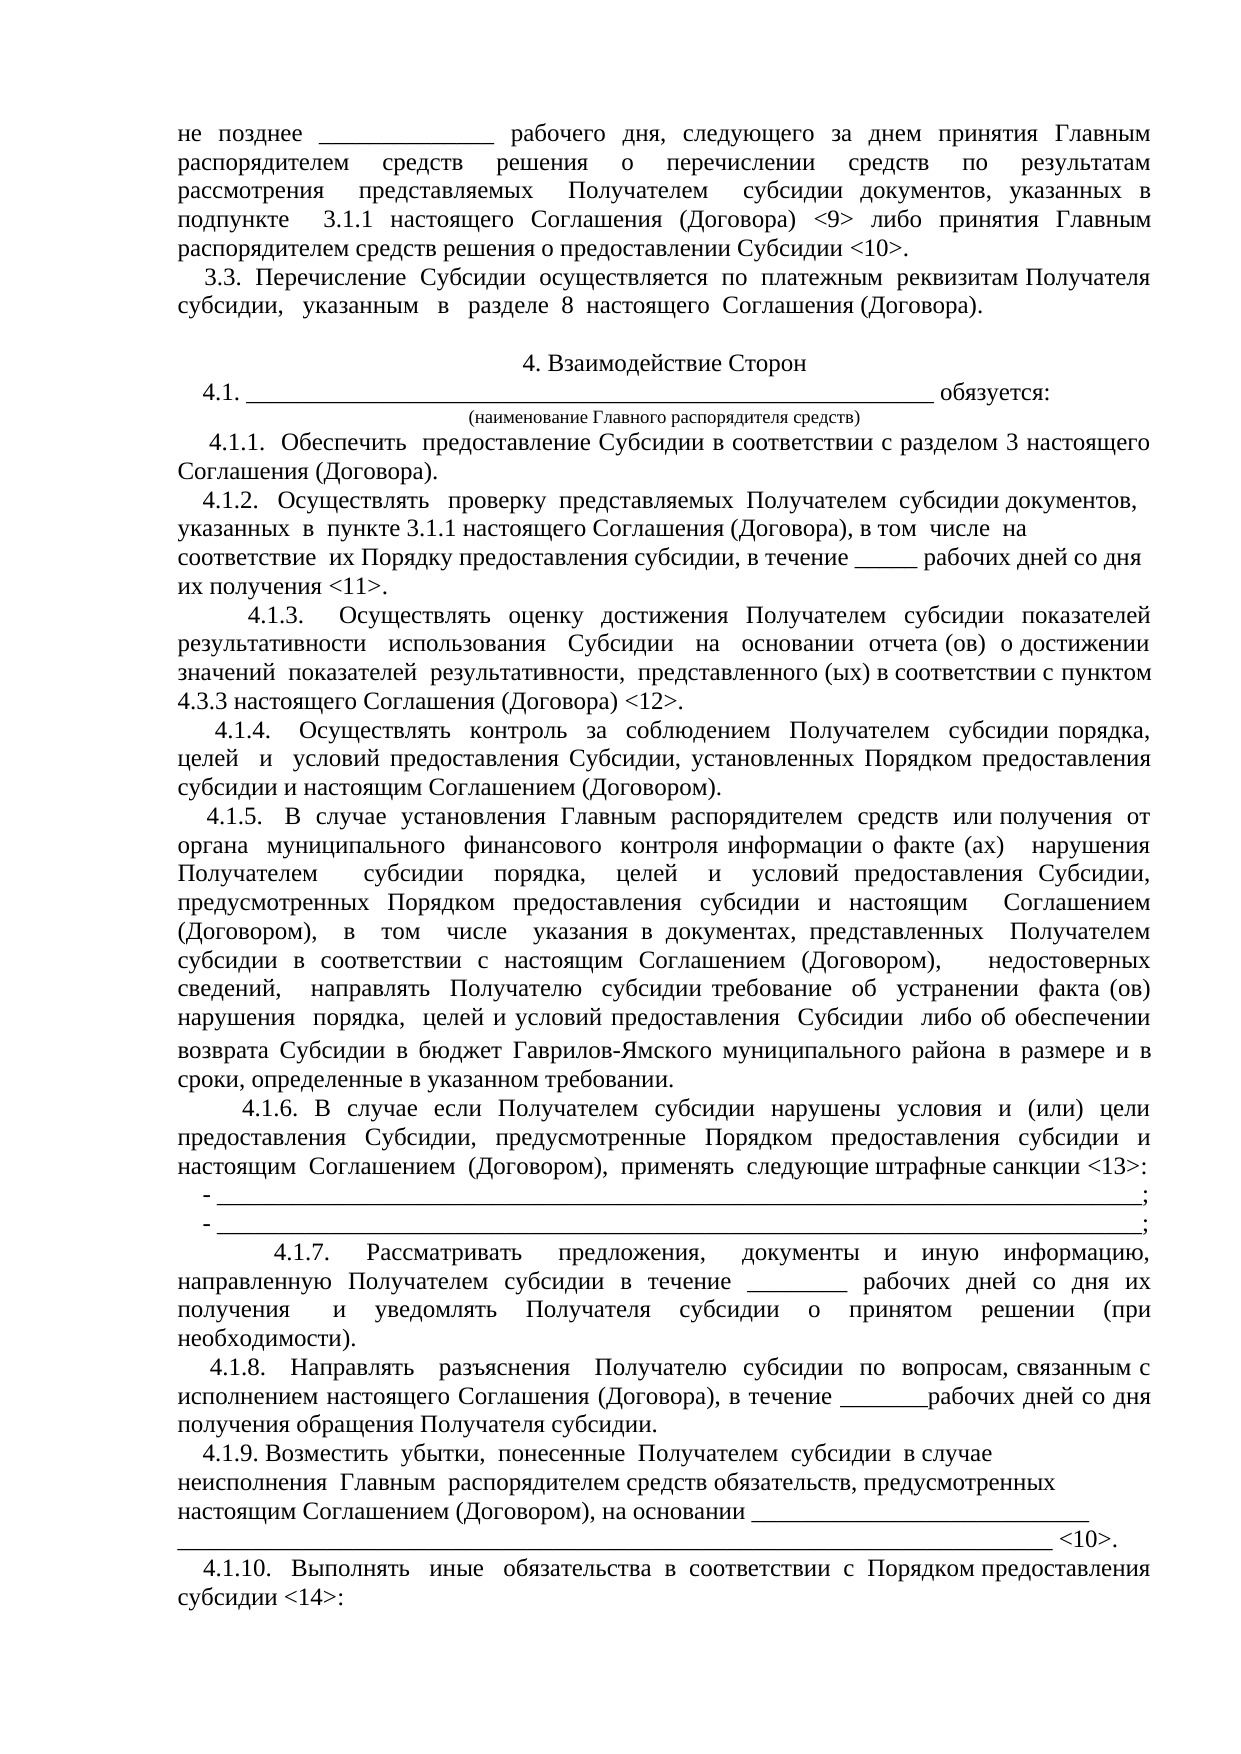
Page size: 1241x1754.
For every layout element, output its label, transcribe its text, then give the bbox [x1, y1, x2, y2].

text 4.1.8. Направлять разъяснения Получателю субсидии по вопросам, связанным с исполнением настоящего Соглашения (Договора), в течение _______рабочих дней со дня получения обращения Получателя субсидии. [177, 1352, 1152, 1438]
text 3.3. Перечисление Субсидии осуществляется по платежным реквизитам Получателя субсидии, указанным в разделе 8 настоящего Соглашения (Договора). [177, 262, 1152, 319]
text неисполнения Главным распорядителем средств обязательств, предусмотренных [177, 1467, 1152, 1496]
text (наименование Главного распорядителя средств) [177, 406, 1152, 427]
text 4.1.10. Выполнять иные обязательства в соответствии с Порядком предоставления субсидии <14>: [177, 1553, 1152, 1611]
text настоящим Соглашением (Договором), на основании ___________________________ [177, 1496, 1152, 1524]
text 4.1. _______________________________________________________ обязуется: [177, 377, 1152, 406]
text 4.1.3. Осуществлять оценку достижения Получателем субсидии показателей результативности использования Субсидии на основании отчета (ов) о достижении значений показателей результативности, представленного (ых) в соответствии с пунктом 4.3.3 настоящего Соглашения (Договора) <12>. [177, 600, 1152, 715]
text ______________________________________________________________________ <10>. [177, 1524, 1152, 1553]
text 4.1.1. Обеспечить предоставление Субсидии в соответствии с разделом 3 настоящего Соглашения (Договора). [177, 427, 1152, 485]
text 4.1.2. Осуществлять проверку представляемых Получателем субсидии документов, указанных в пункте 3.1.1 настоящего Соглашения (Договора), в том числе на соответствие их Порядку предоставления субсидии, в течение _____ рабочих дней со дня их получения <11>. [177, 485, 1152, 600]
text 4.1.4. Осуществлять контроль за соблюдением Получателем субсидии порядка, целей и условий предоставления Субсидии, установленных Порядком предоставления субсидии и настоящим Соглашением (Договором). [177, 715, 1152, 801]
text - __________________________________________________________________________; [177, 1208, 1152, 1237]
text 4. Взаимодействие Сторон [177, 348, 1152, 377]
text 4.1.6. В случае если Получателем субсидии нарушены условия и (или) цели предоставления Субсидии, предусмотренные Порядком предоставления субсидии и настоящим Соглашением (Договором), применять следующие штрафные санкции <13>: [177, 1093, 1152, 1179]
text 4.1.7. Рассматривать предложения, документы и иную информацию, направленную Получателем субсидии в течение ________ рабочих дней со дня их получения и уведомлять Получателя субсидии о принятом решении (при необходимости). [177, 1237, 1152, 1352]
text 4.1.5. В случае установления Главным распорядителем средств или получения от органа муниципального финансового контроля информации о факте (ах) нарушения Получателем субсидии порядка, целей и условий предоставления Субсидии, предусмотренных Порядком предоставления субсидии и настоящим Соглашением (Договором), в том числе указания в документах, представленных Получателем субсидии в соответствии с настоящим Соглашением (Договором), недостоверных сведений, направлять Получателю субсидии требование об устранении факта (ов) нарушения порядка, целей и условий предоставления Субсидии либо об обеспечении возврата Субсидии в бюджет Гаврилов-Ямского муниципального района в размере и в сроки, определенные в указанном требовании. [177, 801, 1152, 1093]
text не позднее ______________ рабочего дня, следующего за днем принятия Главным распорядителем средств решения о перечислении средств по результатам рассмотрения представляемых Получателем субсидии документов, указанных в подпункте 3.1.1 настоящего Соглашения (Договора) <9> либо принятия Главным распорядителем средств решения о предоставлении Субсидии <10>. [177, 118, 1152, 262]
text 4.1.9. Возместить убытки, понесенные Получателем субсидии в случае [177, 1438, 1152, 1467]
text - __________________________________________________________________________; [177, 1179, 1152, 1208]
